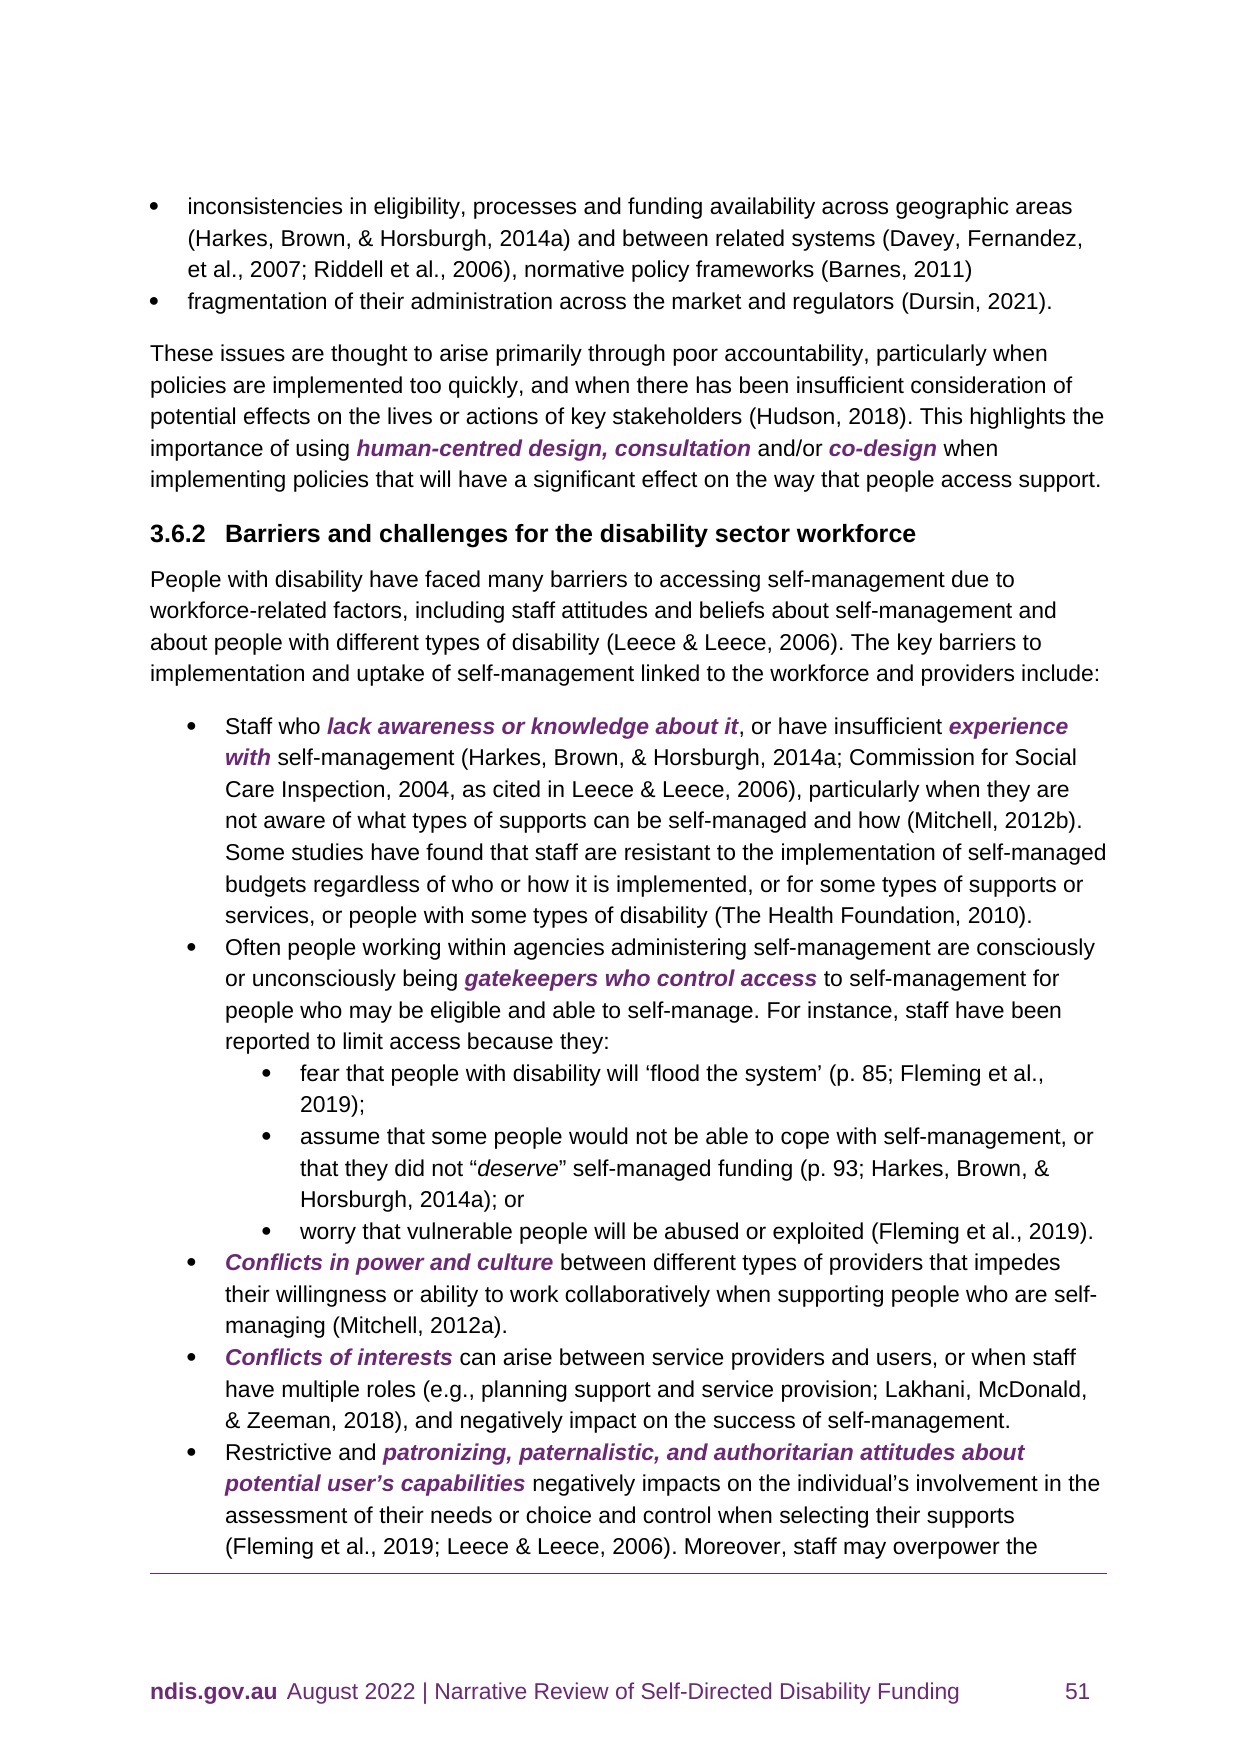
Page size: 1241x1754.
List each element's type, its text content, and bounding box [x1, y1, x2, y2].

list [187, 1439, 1107, 1560]
text These issues are thought to arise primarily through poor accountability, particularly when policies are implemented too quickly, and when there has been insufficient consideration of potential effects on the lives or actions of key stakeholders (Hudson, 2018). This highlights the importance of using human-centred design, consultation and/or co-design when implementing policies that will have a significant effect on the way that people access support. [150, 340, 1107, 493]
list worry that vulnerable people will be abused or exploited (Fleming et al., 2019). [262, 1218, 1107, 1244]
list Conflicts of interests can arise between service providers and users, or when staff have multiple roles (e.g., planning support and service provision; Lakhani, McDonald, & Zeeman, 2018), and negatively impact on the success of self-management. [187, 1344, 1107, 1433]
text People with disability have faced many barriers to accessing self-management due to workforce-related factors, including staff attitudes and beliefs about self-management and about people with different types of disability (Leece & Leece, 2006). The key barriers to implementation and uptake of self-management linked to the workforce and providers include: [150, 566, 1107, 687]
list Conflicts in power and culture between different types of providers that impedes their willingness or ability to work collaboratively when supporting people who are self-managing (Mitchell, 2012a). [187, 1249, 1107, 1339]
list inconsistencies in eligibility, processes and funding availability across geographic areas (Harkes, Brown, & Horsburgh, 2014a) and between related systems (Davey, Fernandez, et al., 2007; Riddell et al., 2006), normative policy frameworks (Barnes, 2011) [150, 193, 1107, 282]
subtitle Barriers and challenges for the disability sector workforce [150, 519, 1107, 547]
list Staff who lack awareness or knowledge about it, or have insufficient experience with self-management (Harkes, Brown, & Horsburgh, 2014a; Commission for Social Care Inspection, 2004, as cited in Leece & Leece, 2006), particularly when they are not aware of what types of supports can be self-managed and how (Mitchell, 2012b). Some studies have found that staff are resistant to the implementation of self-managed budgets regardless of who or how it is implemented, or for some types of supports or services, or people with some types of disability (The Health Foundation, 2010). [187, 713, 1107, 928]
list Often people working within agencies administering self-management are consciously or unconsciously being gatekeepers who control access to self-management for people who may be eligible and able to self-manage. For instance, staff have been reported to limit access because they: [187, 934, 1107, 1055]
list fragmentation of their administration across the market and regulators (Dursin, 2021). [150, 288, 1107, 314]
list fear that people with disability will ‘flood the system’ (p. 85; Fleming et al., 2019); [262, 1060, 1107, 1118]
list assume that some people would not be able to cope with self-management, or that they did not “deserve” self-managed funding (p. 93; Harkes, Brown, & Horsburgh, 2014a); or [262, 1123, 1107, 1212]
